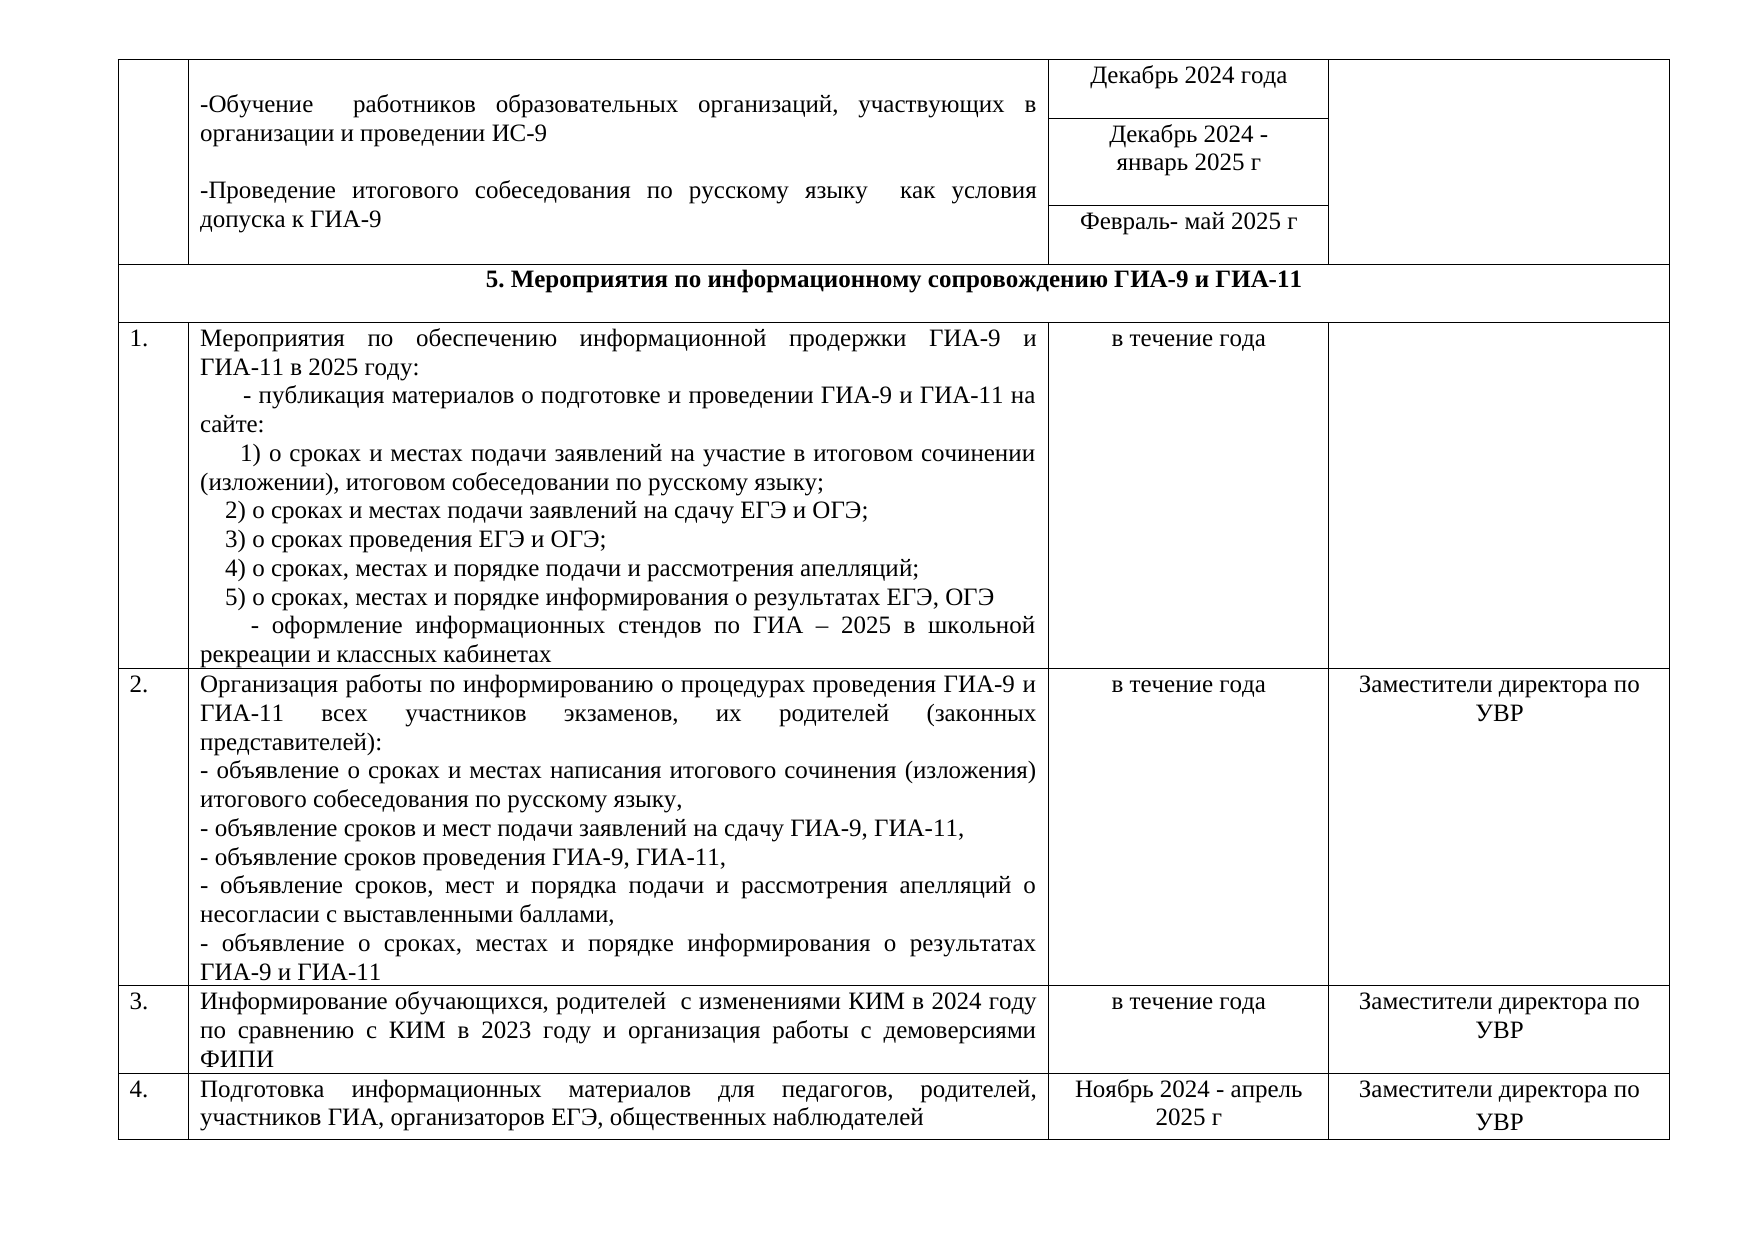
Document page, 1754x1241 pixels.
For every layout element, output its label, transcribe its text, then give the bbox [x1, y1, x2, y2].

table_cell Подготовка информационных материалов для педагогов, родителей, участников ГИА, организаторов ЕГЭ, общественных наблюдателей [189, 1074, 1048, 1139]
table_cell Декабрь 2024 года [1049, 60, 1328, 118]
table_cell [1329, 323, 1669, 668]
table_cell в течение года [1049, 986, 1328, 1073]
table_cell Заместители директора по УВР [1329, 669, 1669, 985]
table_cell Февраль- май 2025 г [1049, 206, 1328, 263]
table_cell Декабрь 2024 - январь 2025 г [1049, 119, 1328, 205]
table_cell Ноябрь 2024 - апрель 2025 г [1049, 1074, 1328, 1139]
table_cell 3. [119, 986, 188, 1073]
table_cell в течение года [1049, 669, 1328, 985]
table_cell 2. [119, 669, 188, 985]
table_cell 4. [119, 1074, 188, 1139]
table_cell Заместители директора по УВР [1329, 1074, 1669, 1139]
table_cell 5. Мероприятия по информационному сопровождению ГИА-9 и ГИА-11 [119, 265, 1669, 322]
table_cell Заместители директора по УВР [1329, 986, 1669, 1073]
table_cell в течение года [1049, 323, 1328, 668]
table_cell Организация работы по информированию о процедурах проведения ГИА-9 и ГИА-11 всех участников экзаменов, их родителей (законных представителей): - объявление о сроках и местах написания итогового сочинения (изложения) итогового собеседования по русскому языку, - объявление сроков и мест подачи заявлений на сдачу ГИА-9, ГИА-11, - объявление сроков проведения ГИА-9, ГИА-11, - объявление сроков, мест и порядка подачи и рассмотрения апелляций о несогласии с выставленными баллами, - объявление о сроках, местах и порядке информирования о результатах ГИА-9 и ГИА-11 [189, 669, 1048, 985]
table_cell 1. [119, 323, 188, 668]
table_cell Мероприятия по обеспечению информационной продержки ГИА-9 и ГИА-11 в 2025 году: - публикация материалов о подготовке и проведении ГИА-9 и ГИА-11 на сайте: 1) о сроках и местах подачи заявлений на участие в итоговом сочинении (изложении), итоговом собеседовании по русскому языку; 2) о сроках и местах подачи заявлений на сдачу ЕГЭ и ОГЭ; 3) о сроках проведения ЕГЭ и ОГЭ; 4) о сроках, местах и порядке подачи и рассмотрения апелляций; 5) о сроках, местах и порядке информирования о результатах ЕГЭ, ОГЭ - оформление информационных стендов по ГИА – 2025 в школьной рекреации и классных кабинетах [189, 323, 1048, 668]
table_cell Информирование обучающихся, родителей с изменениями КИМ в 2024 году по сравнению с КИМ в 2023 году и организация работы с демоверсиями ФИПИ [189, 986, 1048, 1073]
